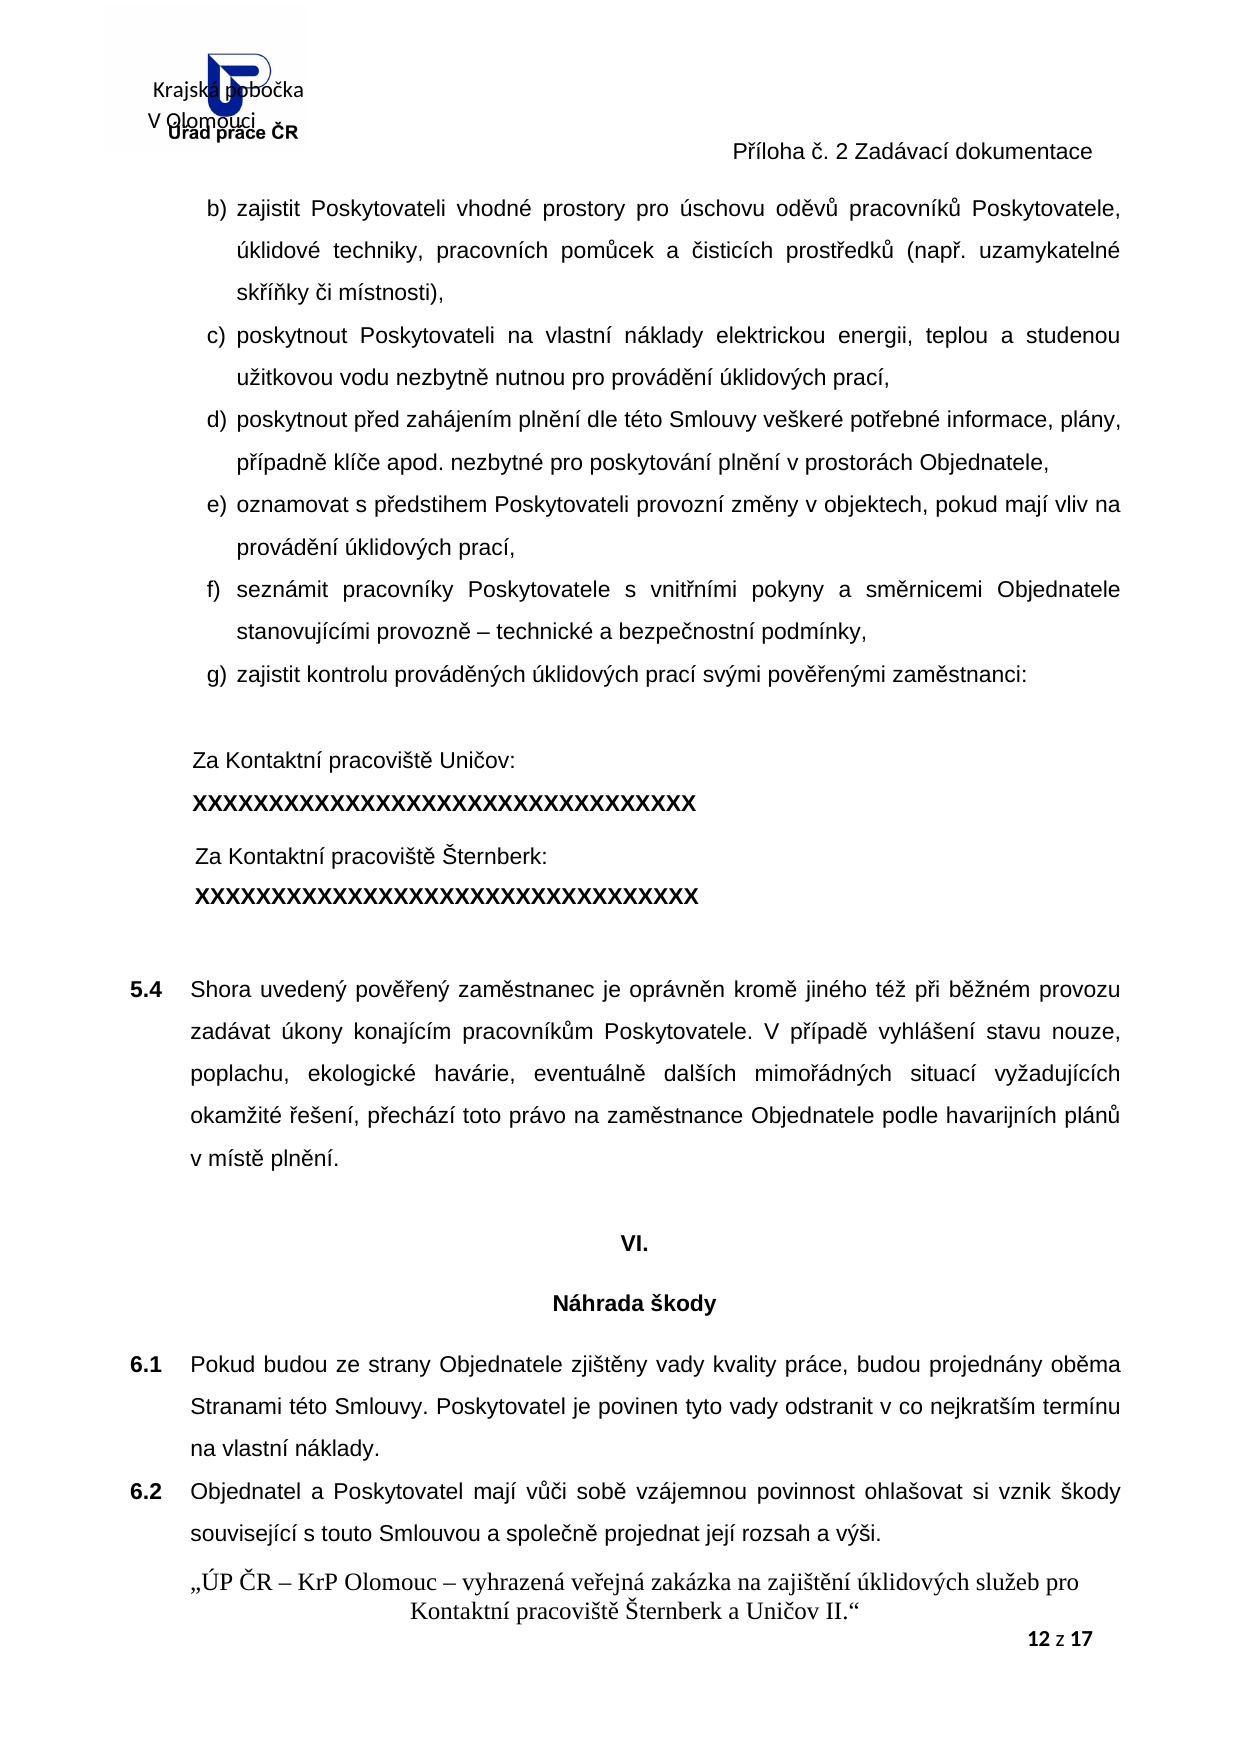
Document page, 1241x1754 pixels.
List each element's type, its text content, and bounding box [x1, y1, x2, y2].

text Za Kontaktní pracoviště Uničov: [192, 747, 1121, 773]
text Za Kontaktní pracoviště Šternberk: [156, 843, 1121, 869]
list zajistit kontrolu prováděných úklidových prací svými pověřenými zaměstnanci: [207, 661, 1121, 687]
list seznámit pracovníky Poskytovatele s vnitřními pokyny a směrnicemi Objednatele stanovujícími provozně – technické a bezpečnostní podmínky, [207, 576, 1121, 645]
text Náhrada škody [184, 1290, 1084, 1317]
list Objednatel a Poskytovatel mají vůči sobě vzájemnou povinnost ohlašovat si vznik škody související s touto Smlouvou a společně projednat její rozsah a výši. [130, 1478, 1121, 1546]
list oznamovat s předstihem Poskytovateli provozní změny v objektech, pokud mají vliv na provádění úklidových prací, [207, 491, 1121, 560]
picture [103, 4, 308, 150]
list zajistit Poskytovateli vhodné prostory pro úschovu oděvů pracovníků Poskytovatele, úklidové techniky, pracovních pomůcek a čisticích prostředků (např. uzamykatelné skříňky či místnosti), [207, 194, 1121, 305]
list poskytnout Poskytovateli na vlastní náklady elektrickou energii, teplou a studenou užitkovou vodu nezbytně nutnou pro provádění úklidových prací, [207, 322, 1121, 390]
text XXXXXXXXXXXXXXXXXXXXXXXXXXXXXXXXX [156, 883, 1121, 909]
text XXXXXXXXXXXXXXXXXXXXXXXXXXXXXXXXX [192, 789, 1121, 816]
text VI. [184, 1230, 1084, 1257]
list Pokud budou ze strany Objednatele zjištěny vady kvality práce, budou projednány oběma Stranami této Smlouvy. Poskytovatel je povinen tyto vady odstranit v co nejkratším termínu na vlastní náklady. [130, 1351, 1121, 1461]
list Shora uvedený pověřený zaměstnanec je oprávněn kromě jiného též při běžném provozu zadávat úkony konajícím pracovníkům Poskytovatele. V případě vyhlášení stavu nouze, poplachu, ekologické havárie, eventuálně dalších mimořádných situací vyžadujících okamžité řešení, přechází toto právo na zaměstnance Objednatele podle havarijních plánů v místě plnění. [130, 976, 1121, 1171]
list poskytnout před zahájením plnění dle této Smlouvy veškeré potřebné informace, plány, případně klíče apod. nezbytné pro poskytování plnění v prostorách Objednatele, [207, 406, 1121, 475]
